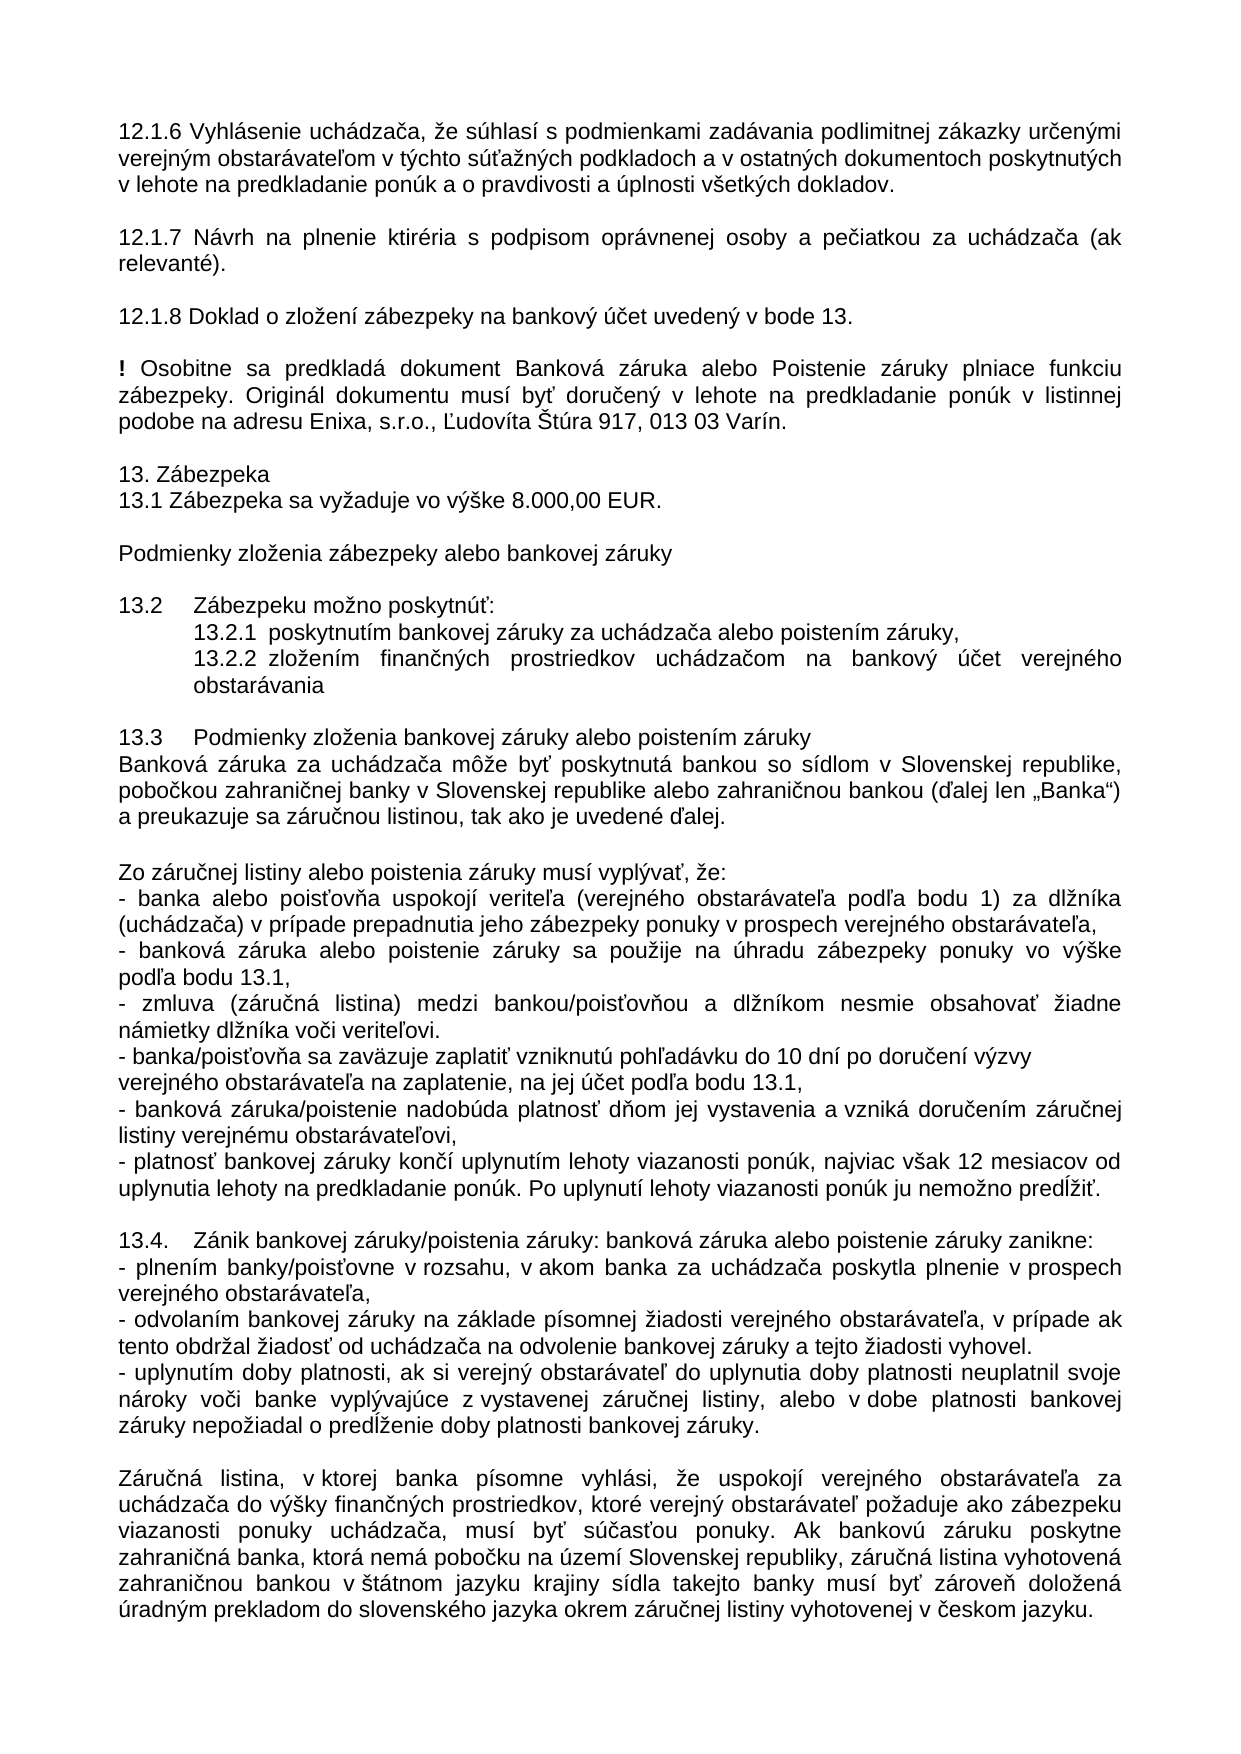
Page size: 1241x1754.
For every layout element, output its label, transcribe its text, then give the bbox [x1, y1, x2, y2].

text 13.2.1 poskytnutím bankovej záruky za uchádzača alebo poistením záruky, [118, 619, 1122, 645]
text Záručná listina, v ktorej banka písomne vyhlási, že uspokojí verejného obstarávateľa za uchádzača do výšky finančných prostriedkov, ktoré verejný obstarávateľ požaduje ako zábezpeku viazanosti ponuky uchádzača, musí byť súčasťou ponuky. Ak bankovú záruku poskytne zahraničná banka, ktorá nemá pobočku na území Slovenskej republiky, záručná listina vyhotovená zahraničnou bankou v štátnom jazyku krajiny sídla takejto banky musí byť zároveň doložená úradným prekladom do slovenského jazyka okrem záručnej listiny vyhotovenej v českom jazyku. [118, 1464, 1122, 1623]
text - banková záruka alebo poistenie záruky sa použije na úhradu zábezpeky ponuky vo výške podľa bodu 13.1, [118, 937, 1122, 990]
text - plnením banky/poisťovne v rozsahu, v akom banka za uchádzača poskytla plnenie v prospech verejného obstarávateľa, [118, 1254, 1122, 1306]
text 13.1 Zábezpeka sa vyžaduje vo výške 8.000,00 EUR. [118, 487, 1122, 513]
text ! Osobitne sa predkladá dokument Banková záruka alebo Poistenie záruky plniace funkciu zábezpeky. Originál dokumentu musí byť doručený v lehote na predkladanie ponúk v listinnej podobe na adresu Enixa, s.r.o., Ľudovíta Štúra 917, 013 03 Varín. [118, 355, 1122, 434]
text 12.1.6 Vyhlásenie uchádzača, že súhlasí s podmienkami zadávania podlimitnej zákazky určenými verejným obstarávateľom v týchto súťažných podkladoch a v ostatných dokumentoch poskytnutých v lehote na predkladanie ponúk a o pravdivosti a úplnosti všetkých dokladov. [118, 118, 1122, 197]
text 13.4. Zánik bankovej záruky/poistenia záruky: banková záruka alebo poistenie záruky zanikne: [118, 1227, 1122, 1254]
text 13.2.2 zložením finančných prostriedkov uchádzačom na bankový účet verejného obstarávania [118, 645, 1122, 698]
text - banka/poisťovňa sa zaväzuje zaplatiť vzniknutú pohľadávku do 10 dní po doručení výzvy verejného obstarávateľa na zaplatenie, na jej účet podľa bodu 13.1, [118, 1043, 1122, 1096]
text - zmluva (záručná listina) medzi bankou/poisťovňou a dlžníkom nesmie obsahovať žiadne námietky dlžníka voči veriteľovi. [118, 990, 1122, 1043]
text - platnosť bankovej záruky končí uplynutím lehoty viazanosti ponúk, najviac však 12 mesiacov od uplynutia lehoty na predkladanie ponúk. Po uplynutí lehoty viazanosti ponúk ju nemožno predĺžiť. [118, 1148, 1122, 1201]
text 13. Zábezpeka [118, 461, 1122, 487]
text Podmienky zloženia zábezpeky alebo bankovej záruky [118, 540, 1122, 566]
text Banková záruka za uchádzača môže byť poskytnutá bankou so sídlom v Slovenskej republike, pobočkou zahraničnej banky v Slovenskej republike alebo zahraničnou bankou (ďalej len „Banka“) a preukazuje sa záručnou listinou, tak ako je uvedené ďalej. [118, 751, 1122, 830]
text 13.2 Zábezpeku možno poskytnúť: [118, 592, 1122, 619]
text - uplynutím doby platnosti, ak si verejný obstarávateľ do uplynutia doby platnosti neuplatnil svoje nároky voči banke vyplývajúce z vystavenej záručnej listiny, alebo v dobe platnosti bankovej záruky nepožiadal o predĺženie doby platnosti bankovej záruky. [118, 1359, 1122, 1438]
text 13.3 Podmienky zloženia bankovej záruky alebo poistením záruky [118, 724, 1122, 751]
text - odvolaním bankovej záruky na základe písomnej žiadosti verejného obstarávateľa, v prípade ak tento obdržal žiadosť od uchádzača na odvolenie bankovej záruky a tejto žiadosti vyhovel. [118, 1306, 1122, 1359]
text Zo záručnej listiny alebo poistenia záruky musí vyplývať, že: [118, 858, 1122, 885]
text - banková záruka/poistenie nadobúda platnosť dňom jej vystavenia a vzniká doručením záručnej listiny verejnému obstarávateľovi, [118, 1096, 1122, 1148]
text 12.1.7 Návrh na plnenie ktiréria s podpisom oprávnenej osoby a pečiatkou za uchádzača (ak relevanté). [118, 223, 1122, 276]
text - banka alebo poisťovňa uspokojí veriteľa (verejného obstarávateľa podľa bodu 1) za dlžníka (uchádzača) v prípade prepadnutia jeho zábezpeky ponuky v prospech verejného obstarávateľa, [118, 885, 1122, 937]
text 12.1.8 Doklad o zložení zábezpeky na bankový účet uvedený v bode 13. [118, 303, 1122, 329]
